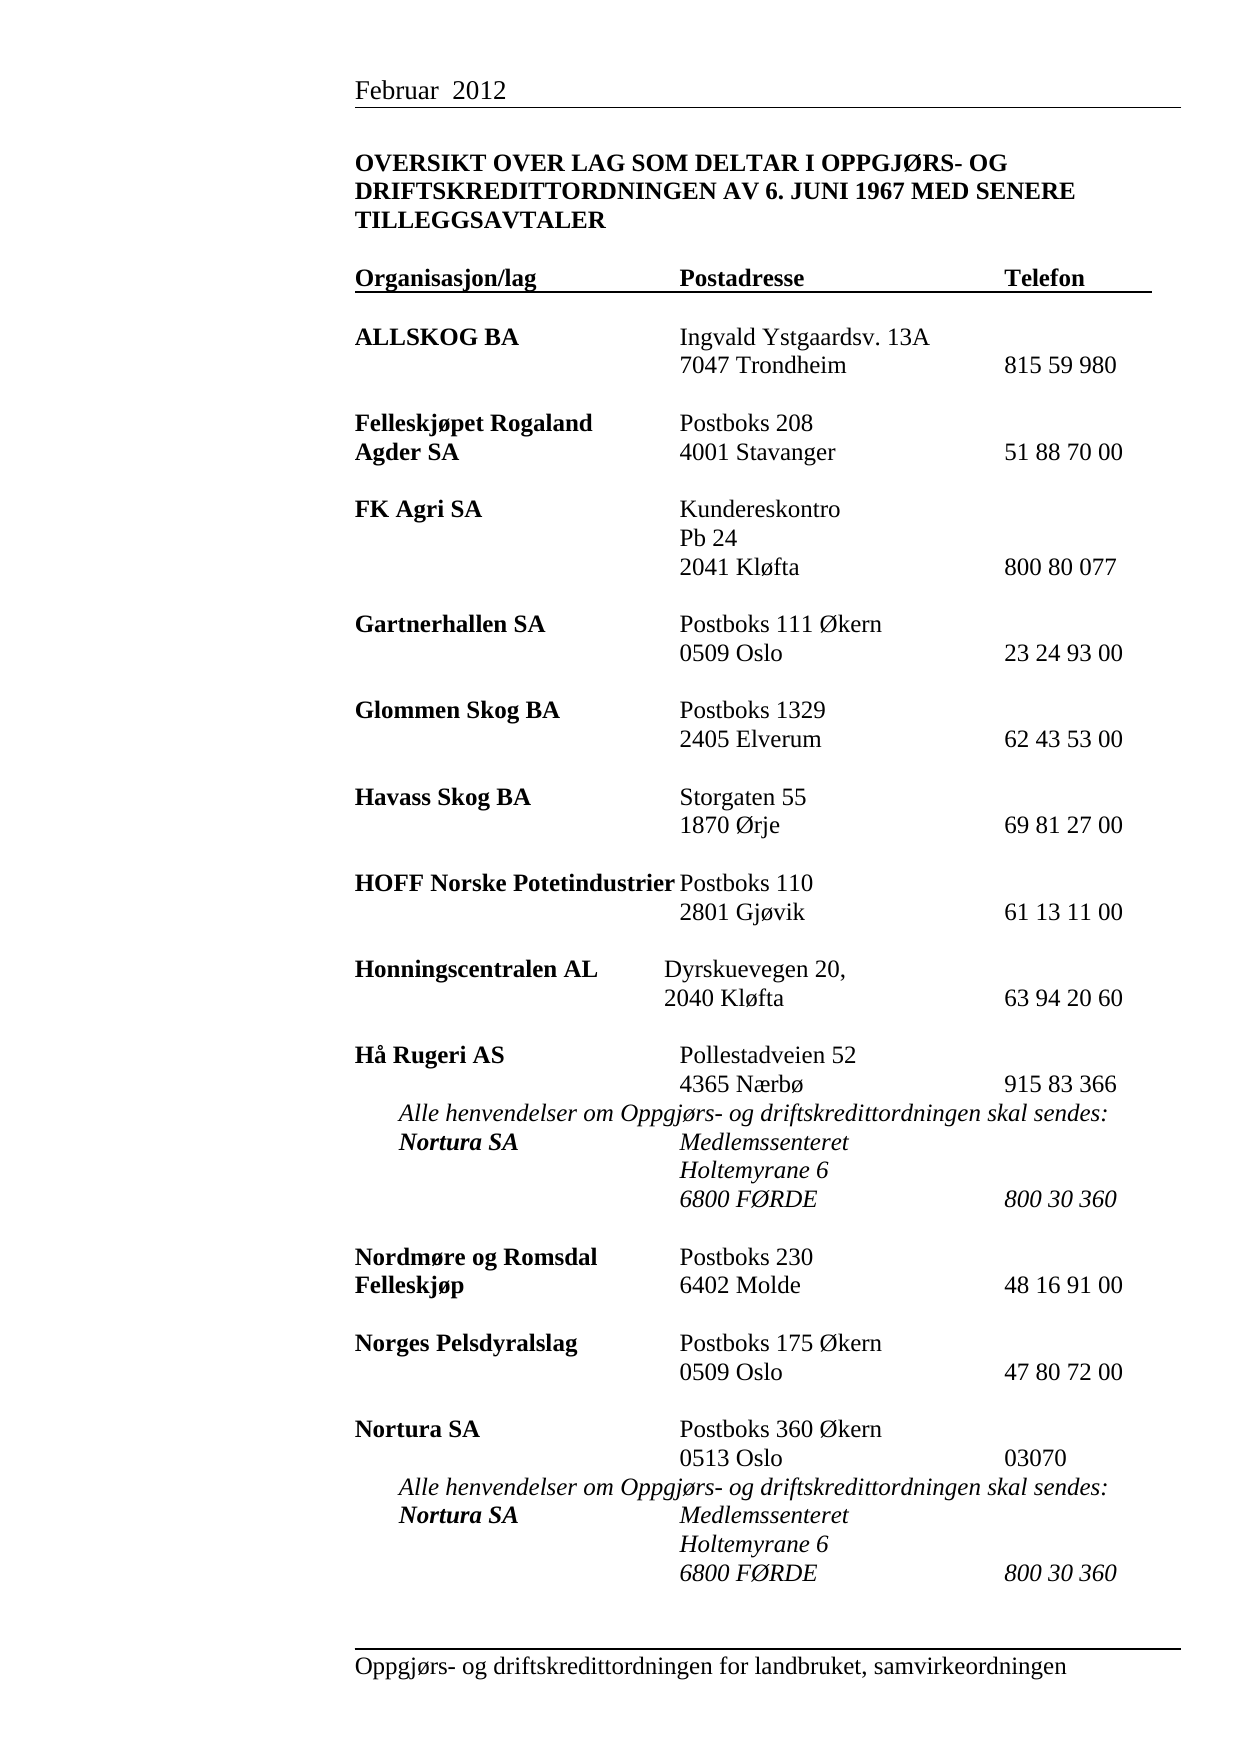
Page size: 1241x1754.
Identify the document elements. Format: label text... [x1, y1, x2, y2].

text Nortura SA Medlemssenteret [399, 1127, 1152, 1155]
text OVERSIKT OVER LAG SOM DELTAR I OPPGJØRS- OG DRIFTSKREDITTORDNINGEN AV 6. JUNI 1967 MED SENERE TILLEGGSAVTALER [354, 148, 1152, 234]
text 0509 Oslo 23 24 93 00 [354, 638, 1152, 667]
text 0513 Oslo 03070 [354, 1443, 1152, 1472]
text ALLSKOG BA Ingvald Ystgaardsv. 13A 7047 Trondheim 815 59 980 [354, 322, 1152, 379]
text Norges Pelsdyralslag Postboks 175 Økern [354, 1328, 1152, 1357]
text Glommen Skog BA Postboks 1329 [354, 695, 1152, 724]
text FK Agri SA Kundereskontro Pb 24 [354, 494, 1152, 552]
text Alle henvendelser om Oppgjørs- og driftskredittordningen skal sendes: [399, 1098, 1152, 1127]
text HOFF Norske Potetindustrier Postboks 110 2801 Gjøvik 61 13 11 00 [354, 868, 1152, 925]
text Nordmøre og Romsdal Postboks 230 Felleskjøp 6402 Molde 48 16 91 00 [354, 1242, 1152, 1299]
text Honningscentralen AL Dyrskuevegen 20, 2040 Kløfta 63 94 20 60 [354, 954, 1152, 1012]
text 2405 Elverum 62 43 53 00 [354, 724, 1152, 753]
subtitle Organisasjon/lag Postadresse Telefon [354, 263, 1152, 293]
text Holtemyrane 6 6800 FØRDE 800 30 360 [399, 1529, 1152, 1587]
text Nortura SA Postboks 360 Økern [354, 1414, 1152, 1443]
text Nortura SA Medlemssenteret [399, 1500, 1152, 1529]
text Gartnerhallen SA Postboks 111 Økern [354, 609, 1152, 638]
text Havass Skog BA Storgaten 55 [354, 782, 1152, 810]
text Felleskjøpet Rogaland Postboks 208 Agder SA 4001 Stavanger 51 88 70 00 [354, 408, 1152, 465]
text Holtemyrane 6 6800 FØRDE 800 30 360 [399, 1155, 1152, 1213]
text 1870 Ørje 69 81 27 00 [354, 810, 1152, 839]
text Hå Rugeri AS Pollestadveien 52 4365 Nærbø 915 83 366 [354, 1040, 1152, 1098]
text 2041 Kløfta 800 80 077 [354, 552, 1152, 580]
text Alle henvendelser om Oppgjørs- og driftskredittordningen skal sendes: [399, 1472, 1152, 1500]
text 0509 Oslo 47 80 72 00 [354, 1357, 1152, 1385]
